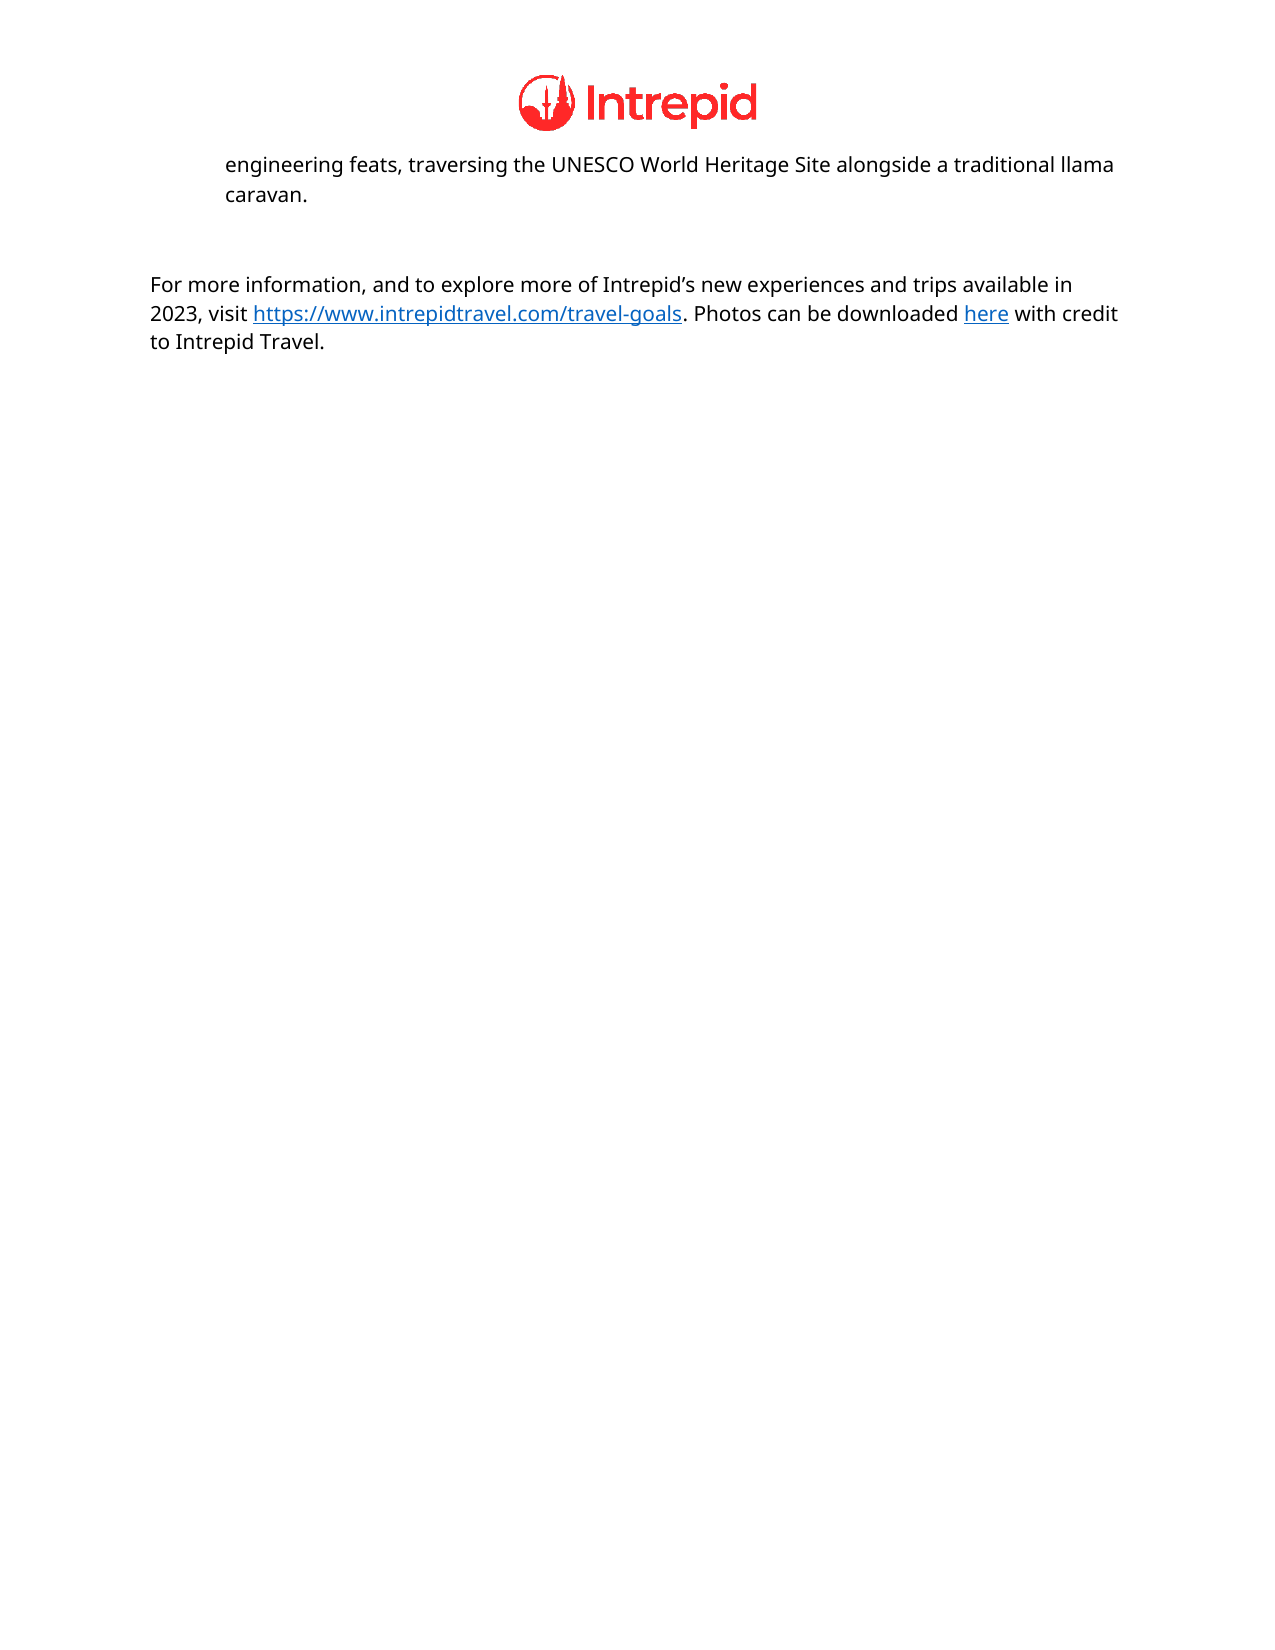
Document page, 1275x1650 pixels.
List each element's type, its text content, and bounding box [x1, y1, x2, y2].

text For more information, and to explore more of Intrepid’s new experiences and trips available in 2023, visit https://www.intrepidtravel.com/travel-goals. Photos can be downloaded here with credit to Intrepid Travel. [150, 270, 1125, 356]
picture [518, 75, 757, 131]
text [225, 150, 1125, 209]
